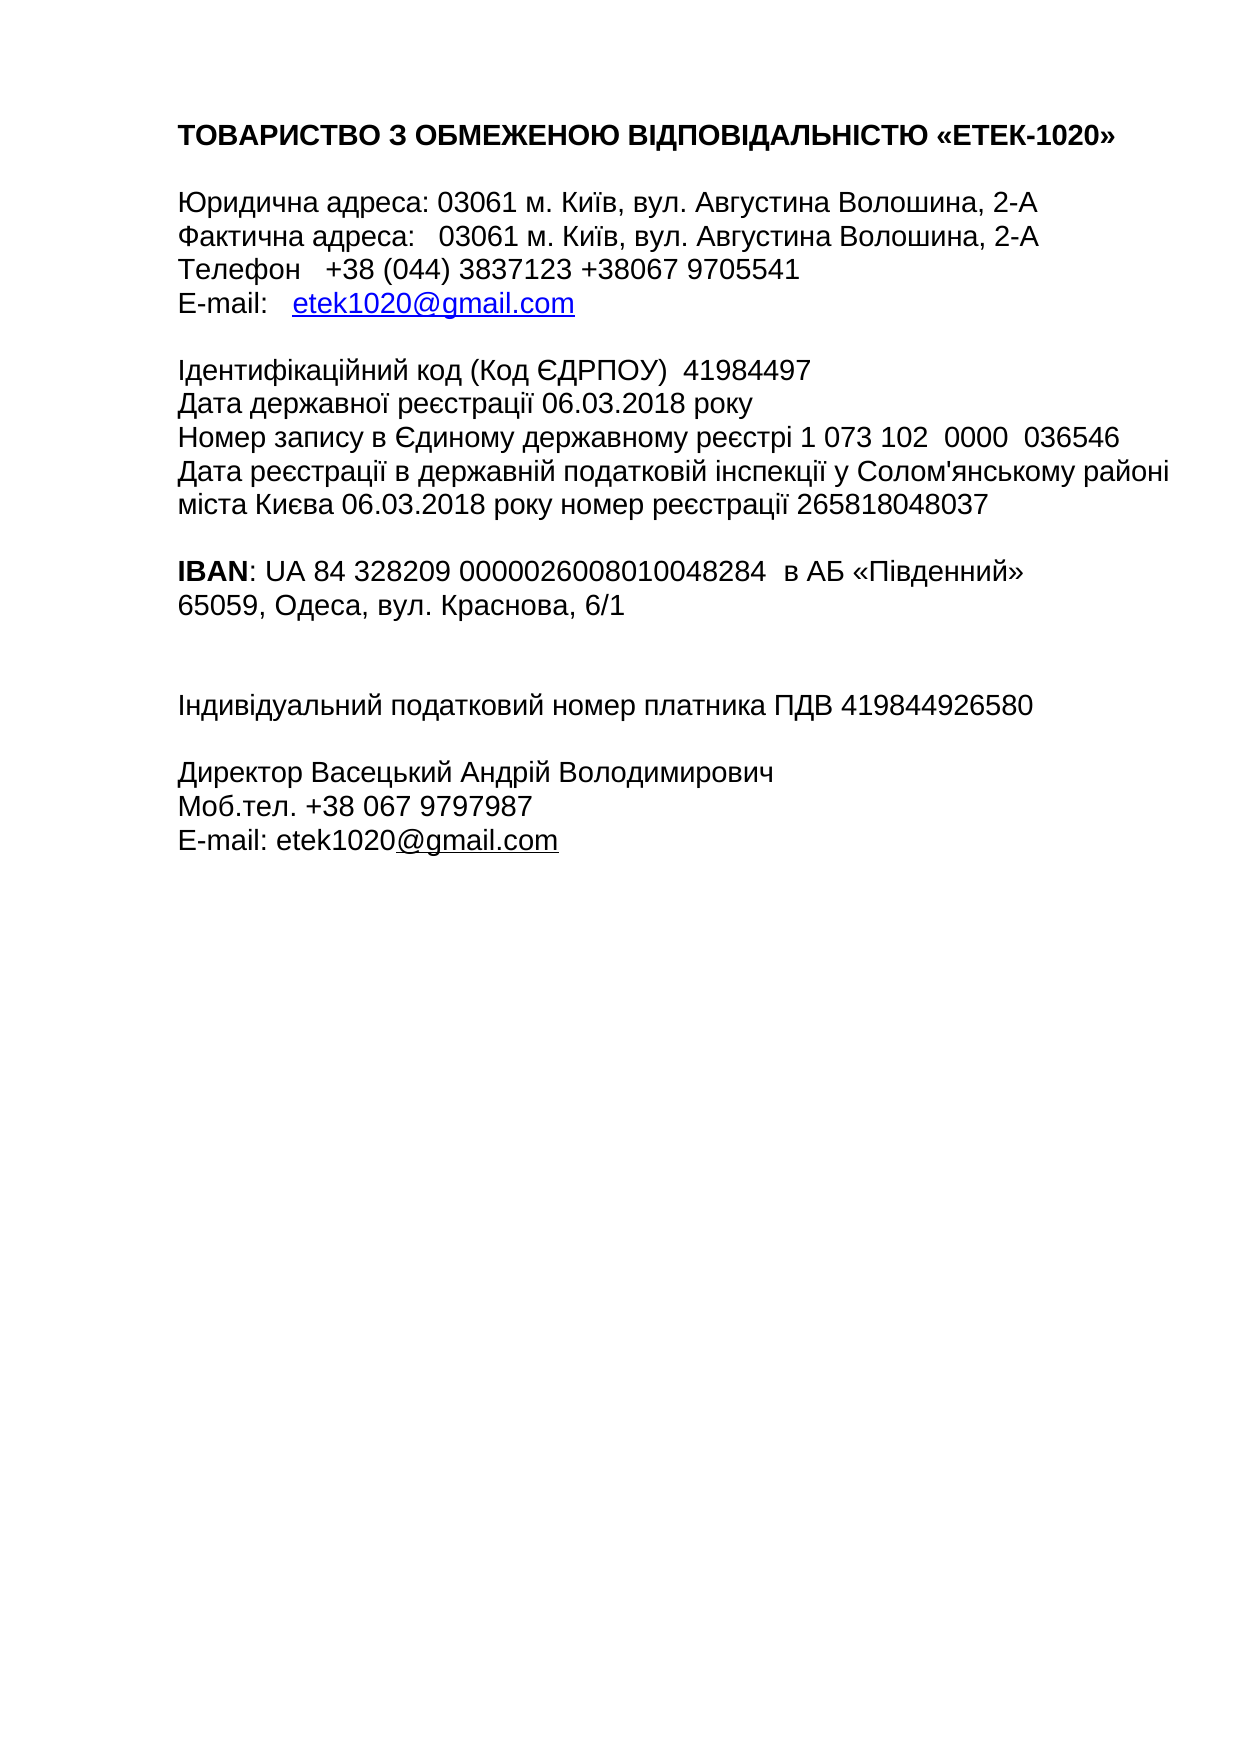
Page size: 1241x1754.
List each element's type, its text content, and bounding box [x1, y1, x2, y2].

text ТОВАРИСТВО З ОБМЕЖЕНОЮ ВІДПОВІДАЛЬНІСТЮ «ЕТЕК-1020» [177, 118, 1181, 152]
text E-mail: etek1020@gmail.com [177, 822, 1181, 856]
text Фактична адреса: 03061 м. Київ, вул. Августина Волошина, 2-А [177, 219, 1181, 252]
text Ідентифікаційний код (Код ЄДРПОУ) 41984497 [177, 353, 1181, 386]
text Дата державної реєстрації 06.03.2018 року [177, 386, 1181, 420]
text Індивідуальний податковий номер платника ПДВ 419844926580 [177, 688, 1181, 722]
text E-mail: etek1020@gmail.com [177, 286, 1181, 319]
text Юридична адреса: 03061 м. Київ, вул. Августина Волошина, 2-А [177, 185, 1181, 219]
text IBAN: UA 84 328209 0000026008010048284 в АБ «Південний» [177, 554, 1181, 588]
text міста Києва 06.03.2018 року номер реєстрації 265818048037 [177, 487, 1181, 521]
text Номер запису в Єдиному державному реєстрі 1 073 102 0000 036546 [177, 420, 1181, 453]
text Дата реєстрації в державній податковій інспекції у Солом'янському районі [177, 453, 1181, 487]
text Телефон +38 (044) 3837123 +38067 9705541 [177, 252, 1181, 286]
text 65059, Одеса, вул. Краснова, 6/1 [177, 588, 1181, 621]
text Директор Васецький Андрій Володимирович [177, 755, 1181, 789]
text Моб.тел. +38 067 9797987 [177, 789, 1181, 822]
